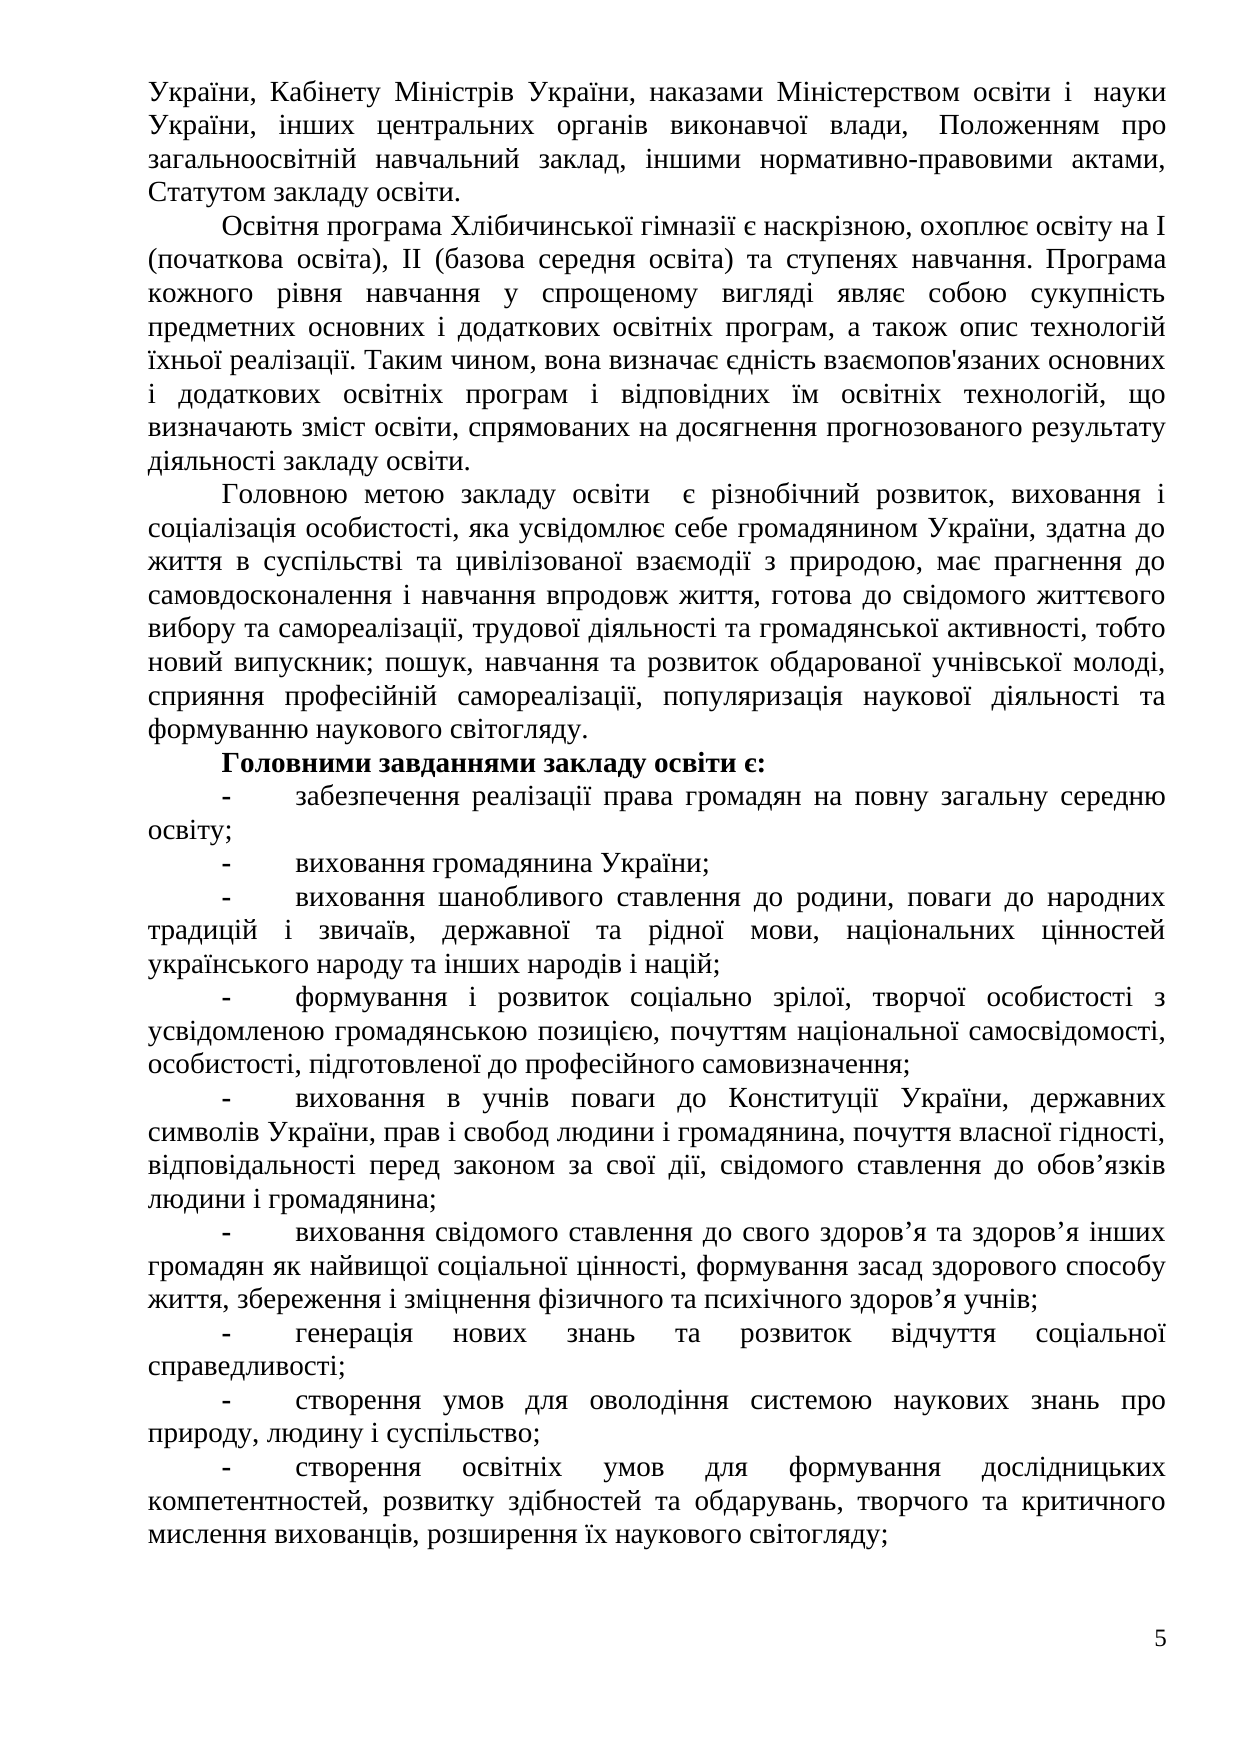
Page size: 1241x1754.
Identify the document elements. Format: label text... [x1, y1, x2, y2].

list виховання свідомого ставлення до свого здоров’я та здоров’я інших громадян як найвищої соціальної цінності, формування засад здорового способу життя, збереження і зміцнення фізичного та психічного здоров’я учнів; [148, 1214, 1167, 1315]
list формування і розвиток соціально зрілої, творчої особистості з усвідомленою громадянською позицією, почуттям національної самосвідомості, особистості, підготовленої до професійного самовизначення; [148, 979, 1167, 1080]
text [148, 74, 1167, 208]
list створення умов для оволодіння системою наукових знань про природу, людину і суспільство; [148, 1382, 1167, 1449]
list створення освітніх умов для формування дослідницьких компетентностей, розвитку здібностей та обдарувань, творчого та критичного мислення вихованців, розширення їх наукового світогляду; [148, 1449, 1167, 1550]
text Освітня програма Хлібичинської гімназії є наскрізною, охоплює освіту на І (початкова освіта), ІІ (базова середня освіта) та ступенях навчання. Програма кожного рівня навчання у спрощеному вигляді являє собою сукупність предметних основних і додаткових освітніх програм, а також опис технологій їхньої реалізації. Таким чином, вона визначає єдність взаємопов'язаних основних і додаткових освітніх програм і відповідних їм освітніх технологій, що визначають зміст освіти, спрямованих на досягнення прогнозованого результату діяльності закладу освіти. [148, 208, 1167, 476]
text Головною метою закладу освіти є різнобічний розвиток, виховання і соціалізація особистості, яка усвідомлює себе громадянином України, здатна до життя в суспільстві та цивілізованої взаємодії з природою, має прагнення до самовдосконалення і навчання впродовж життя, готова до свідомого життєвого вибору та самореалізації, трудової діяльності та громадянської активності, тобто новий випускник; пошук, навчання та розвиток обдарованої учнівської молоді, сприяння професійній самореалізації, популяризація наукової діяльності та формуванню наукового світогляду. [148, 476, 1167, 745]
list забезпечення реалізації права громадян на повну загальну середню освіту; [148, 778, 1167, 845]
list виховання шанобливого ставлення до родини, поваги до народних традицій і звичаїв, державної та рідної мови, національних цінностей українського народу та інших народів і націй; [148, 879, 1167, 979]
text Головними завданнями закладу освіти є: [148, 745, 1167, 778]
list виховання в учнів поваги до Конституції України, державних символів України, прав і свобод людини і громадянина, почуття власної гідності, відповідальності перед законом за свої дії, свідомого ставлення до обов’язків людини і громадянина; [148, 1080, 1167, 1214]
list генерація нових знань та розвиток відчуття соціальної справедливості; [148, 1315, 1167, 1382]
list виховання громадянина України; [148, 845, 1167, 879]
